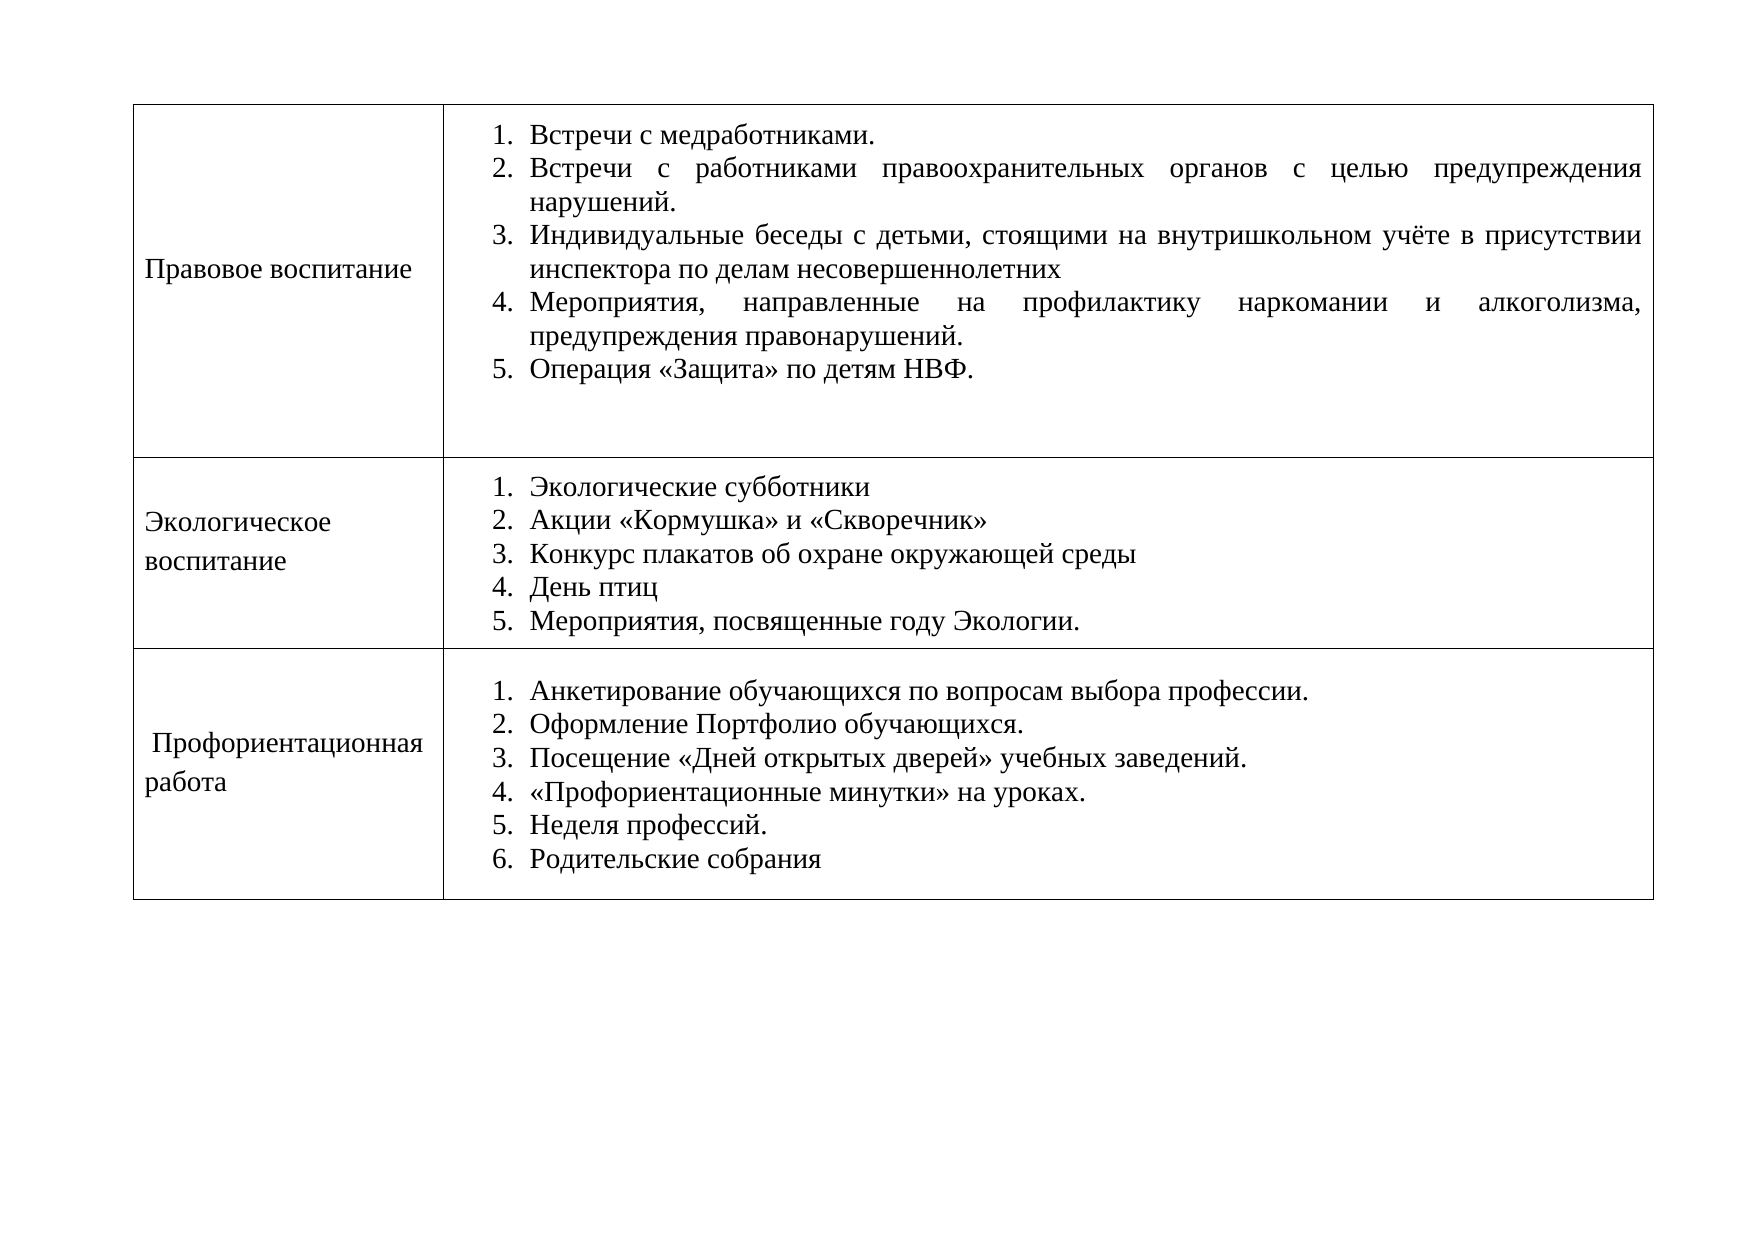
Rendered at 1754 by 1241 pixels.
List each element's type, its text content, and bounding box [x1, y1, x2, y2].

table_cell Экологические субботники Акции «Кормушка» и «Скворечник» Конкурс плакатов об охране окружающей среды День птиц Мероприятия, посвященные году Экологии. [444, 458, 1653, 648]
table_cell Анкетирование обучающихся по вопросам выбора профессии. Оформление Портфолио обучающихся. Посещение «Дней открытых дверей» учебных заведений. «Профориентационные минутки» на уроках. Неделя профессий. Родительские собрания [444, 649, 1653, 899]
table_cell Профориентационная работа [134, 649, 443, 899]
table_cell Правовое воспитание [134, 105, 443, 457]
table_cell Экологическое воспитание [134, 458, 443, 648]
table_cell Встречи с медработниками. Встречи с работниками правоохранительных органов с целью предупреждения нарушений. Индивидуальные беседы с детьми, стоящими на внутришкольном учёте в присутствии инспектора по делам несовершеннолетних Мероприятия, направленные на профилактику наркомании и алкоголизма, предупреждения правонарушений. Операция «Защита» по детям НВФ. [444, 105, 1653, 457]
